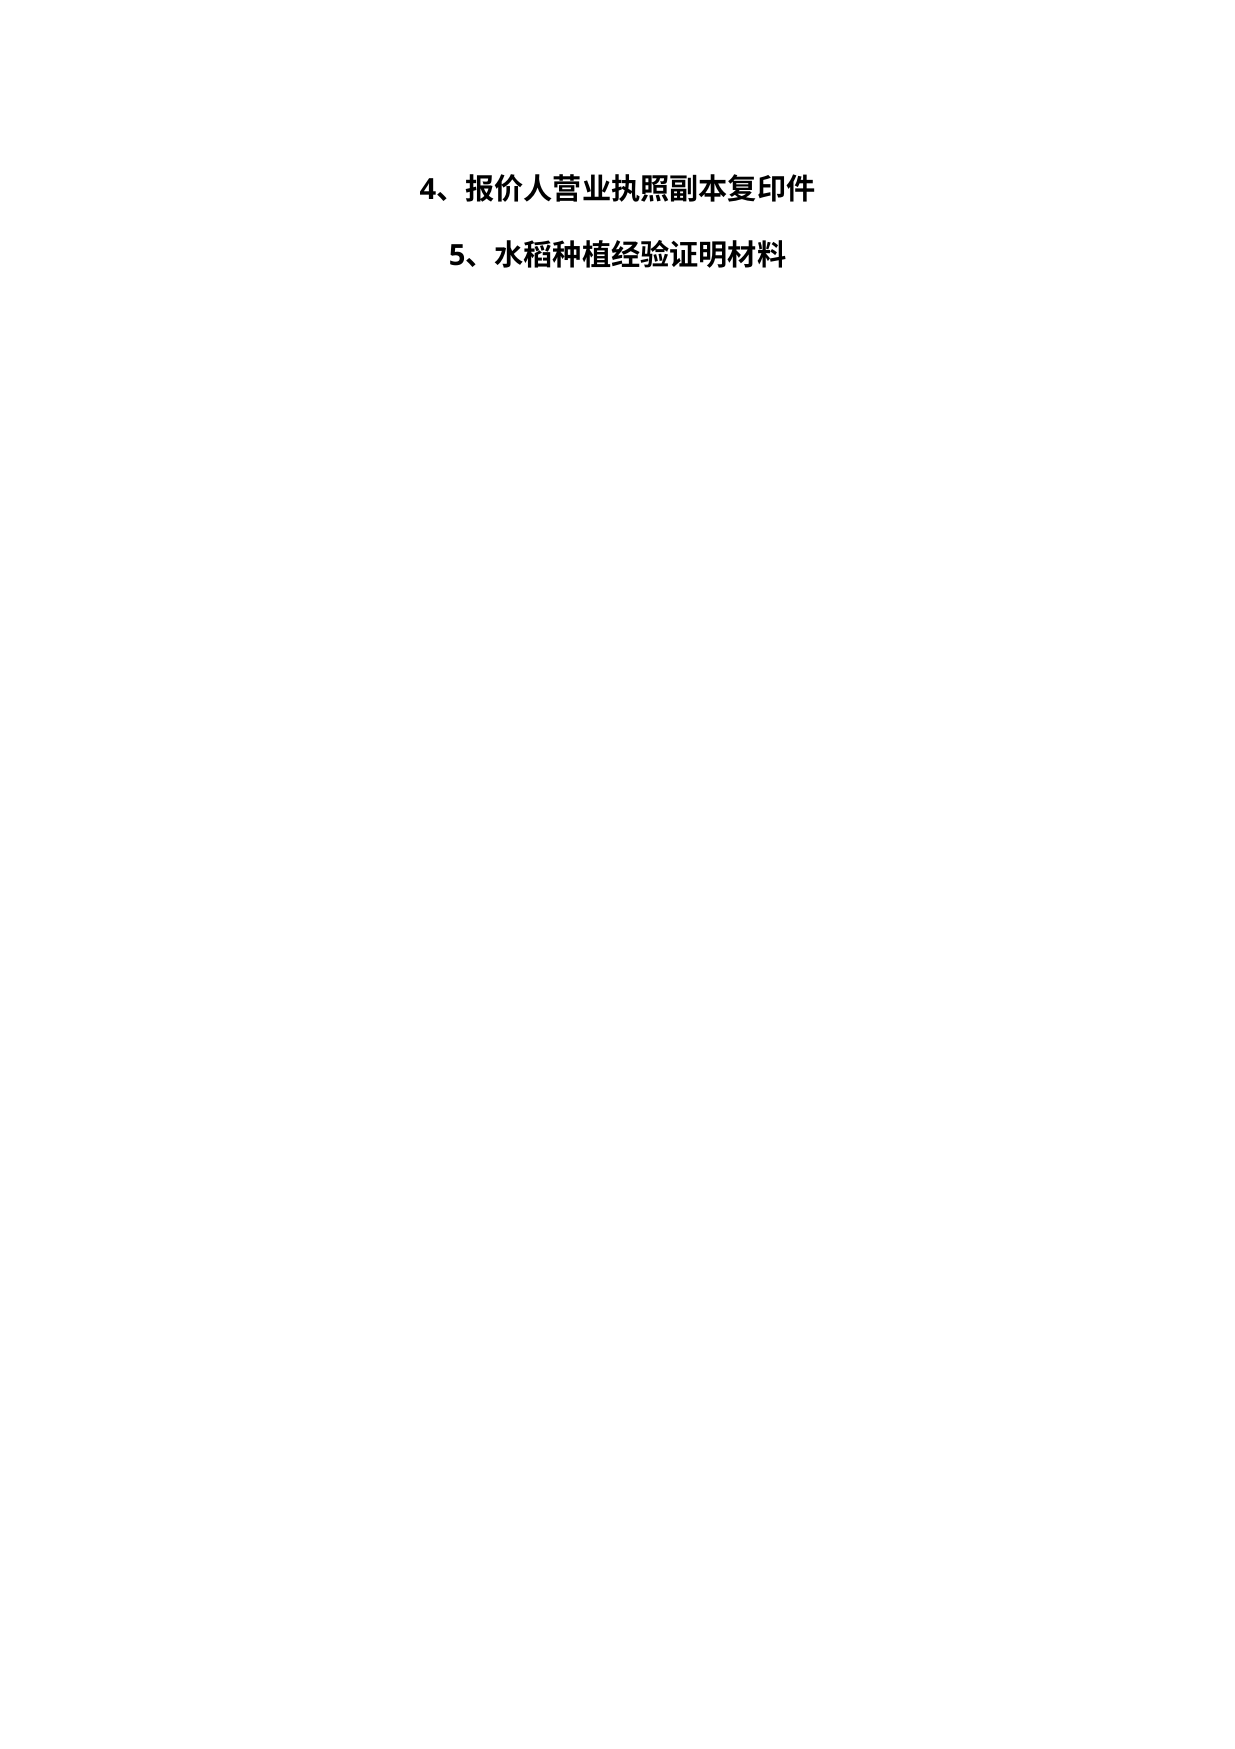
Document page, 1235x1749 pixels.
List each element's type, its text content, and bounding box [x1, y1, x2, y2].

list 4、报价人营业执照副本复印件 [150, 154, 1084, 220]
list 5、水稻种植经验证明材料 [150, 220, 1084, 285]
